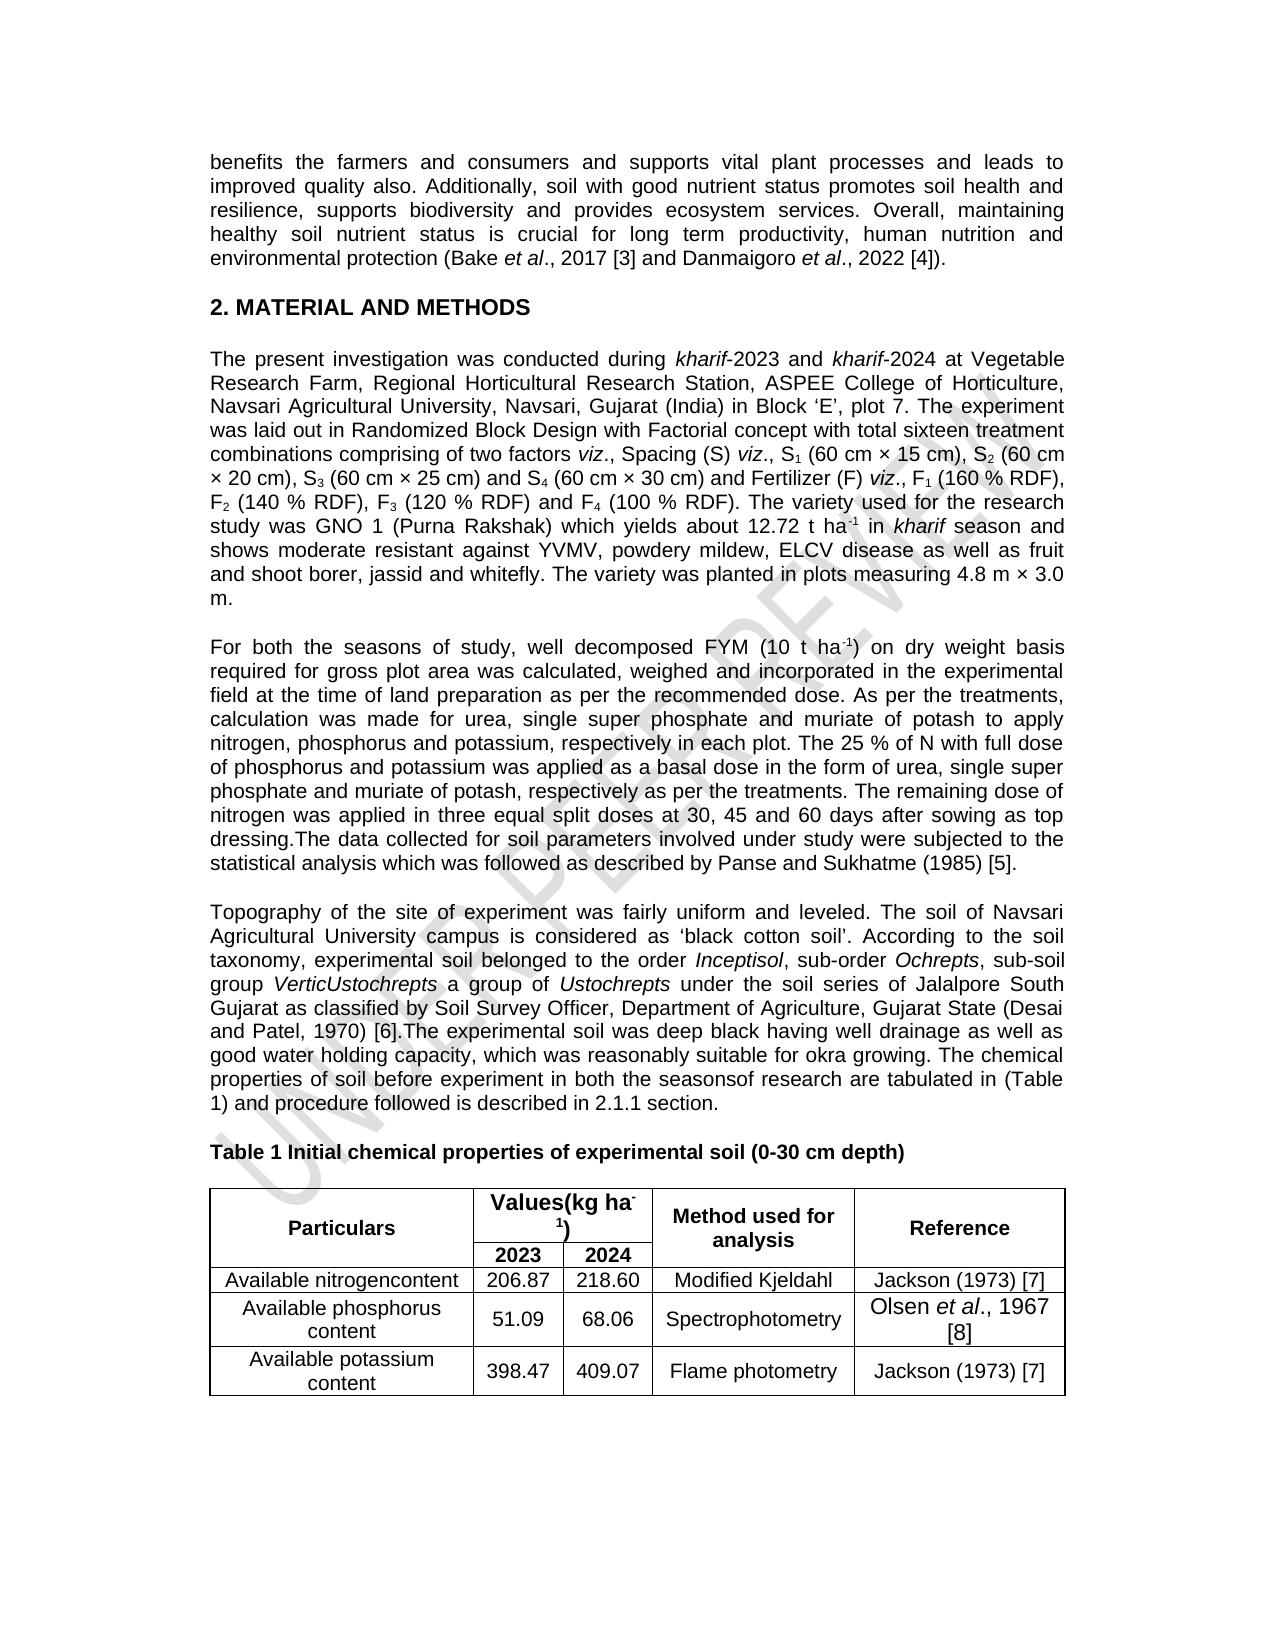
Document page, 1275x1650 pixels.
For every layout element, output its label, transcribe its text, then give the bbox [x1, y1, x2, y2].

text 2. material and methods [210, 294, 1065, 320]
text The present investigation was conducted during kharif-2023 and kharif-2024 at Vegetable Research Farm, Regional Horticultural Research Station, ASPEE College of Horticulture, Navsari Agricultural University, Navsari, Gujarat (India) in Block ‘E’, plot 7. The experiment was laid out in Randomized Block Design with Factorial concept with total sixteen treatment combinations comprising of two factors viz., Spacing (S) viz., S1 (60 cm × 15 cm), S2 (60 cm × 20 cm), S3 (60 cm × 25 cm) and S4 (60 cm × 30 cm) and Fertilizer (F) viz., F1 (160 % RDF), F2 (140 % RDF), F3 (120 % RDF) and F4 (100 % RDF). The variety used for the research study was GNO 1 (Purna Rakshak) which yields about 12.72 t ha-1 in kharif season and shows moderate resistant against YVMV, powdery mildew, ELCV disease as well as fruit and shoot borer, jassid and whitefly. The variety was planted in plots measuring 4.8 m × 3.0 m. [210, 346, 1065, 610]
table_cell 409.07 [564, 1347, 652, 1394]
table_cell 68.06 [564, 1293, 652, 1346]
table_header Method used for analysis [653, 1189, 854, 1267]
table_cell Flame photometry [653, 1347, 854, 1394]
text Table 1 Initial chemical properties of experimental soil (0-30 cm depth) [210, 1140, 1065, 1164]
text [210, 150, 1065, 270]
table_cell Available phosphorus content [211, 1293, 473, 1346]
text For both the seasons of study, well decomposed FYM (10 t ha-1) on dry weight basis required for gross plot area was calculated, weighed and incorporated in the experimental field at the time of land preparation as per the recommended dose. As per the treatments, calculation was made for urea, single super phosphate and muriate of potash to apply nitrogen, phosphorus and potassium, respectively in each plot. The 25 % of N with full dose of phosphorus and potassium was applied as a basal dose in the form of urea, single super phosphate and muriate of potash, respectively as per the treatments. The remaining dose of nitrogen was applied in three equal split doses at 30, 45 and 60 days after sowing as top dressing.The data collected for soil parameters involved under study were subjected to the statistical analysis which was followed as described by Panse and Sukhatme (1985) [5]. [210, 635, 1065, 874]
table_cell Olsen et al., 1967 [8] [855, 1293, 1064, 1346]
table_cell Jackson (1973) [7] [855, 1268, 1064, 1292]
table_header Reference [855, 1189, 1064, 1267]
text Topography of the site of experiment was fairly uniform and leveled. The soil of Navsari Agricultural University campus is considered as ‘black cotton soil’. According to the soil taxonomy, experimental soil belonged to the order Inceptisol, sub-order Ochrepts, sub-soil group VerticUstochrepts a group of Ustochrepts under the soil series of Jalalpore South Gujarat as classified by Soil Survey Officer, Department of Agriculture, Gujarat State (Desai and Patel, 1970) [6].The experimental soil was deep black having well drainage as well as good water holding capacity, which was reasonably suitable for okra growing. The chemical properties of soil before experiment in both the seasonsof research are tabulated in (Table 1) and procedure followed is described in 2.1.1 section. [210, 899, 1065, 1115]
table_cell 51.09 [474, 1293, 563, 1346]
table_cell Available nitrogencontent [211, 1268, 473, 1292]
table_header Values(kg ha-1) [474, 1189, 652, 1242]
table_cell 2023 [474, 1243, 563, 1267]
table_cell Spectrophotometry [653, 1293, 854, 1346]
table_cell Jackson (1973) [7] [855, 1347, 1064, 1394]
table_cell 398.47 [474, 1347, 563, 1394]
table_cell Available potassium content [211, 1347, 473, 1394]
table_cell Modified Kjeldahl [653, 1268, 854, 1292]
table_cell 218.60 [564, 1268, 652, 1292]
table_cell 2024 [564, 1243, 652, 1267]
table_cell 206.87 [474, 1268, 563, 1292]
table_header Particulars [211, 1189, 473, 1267]
